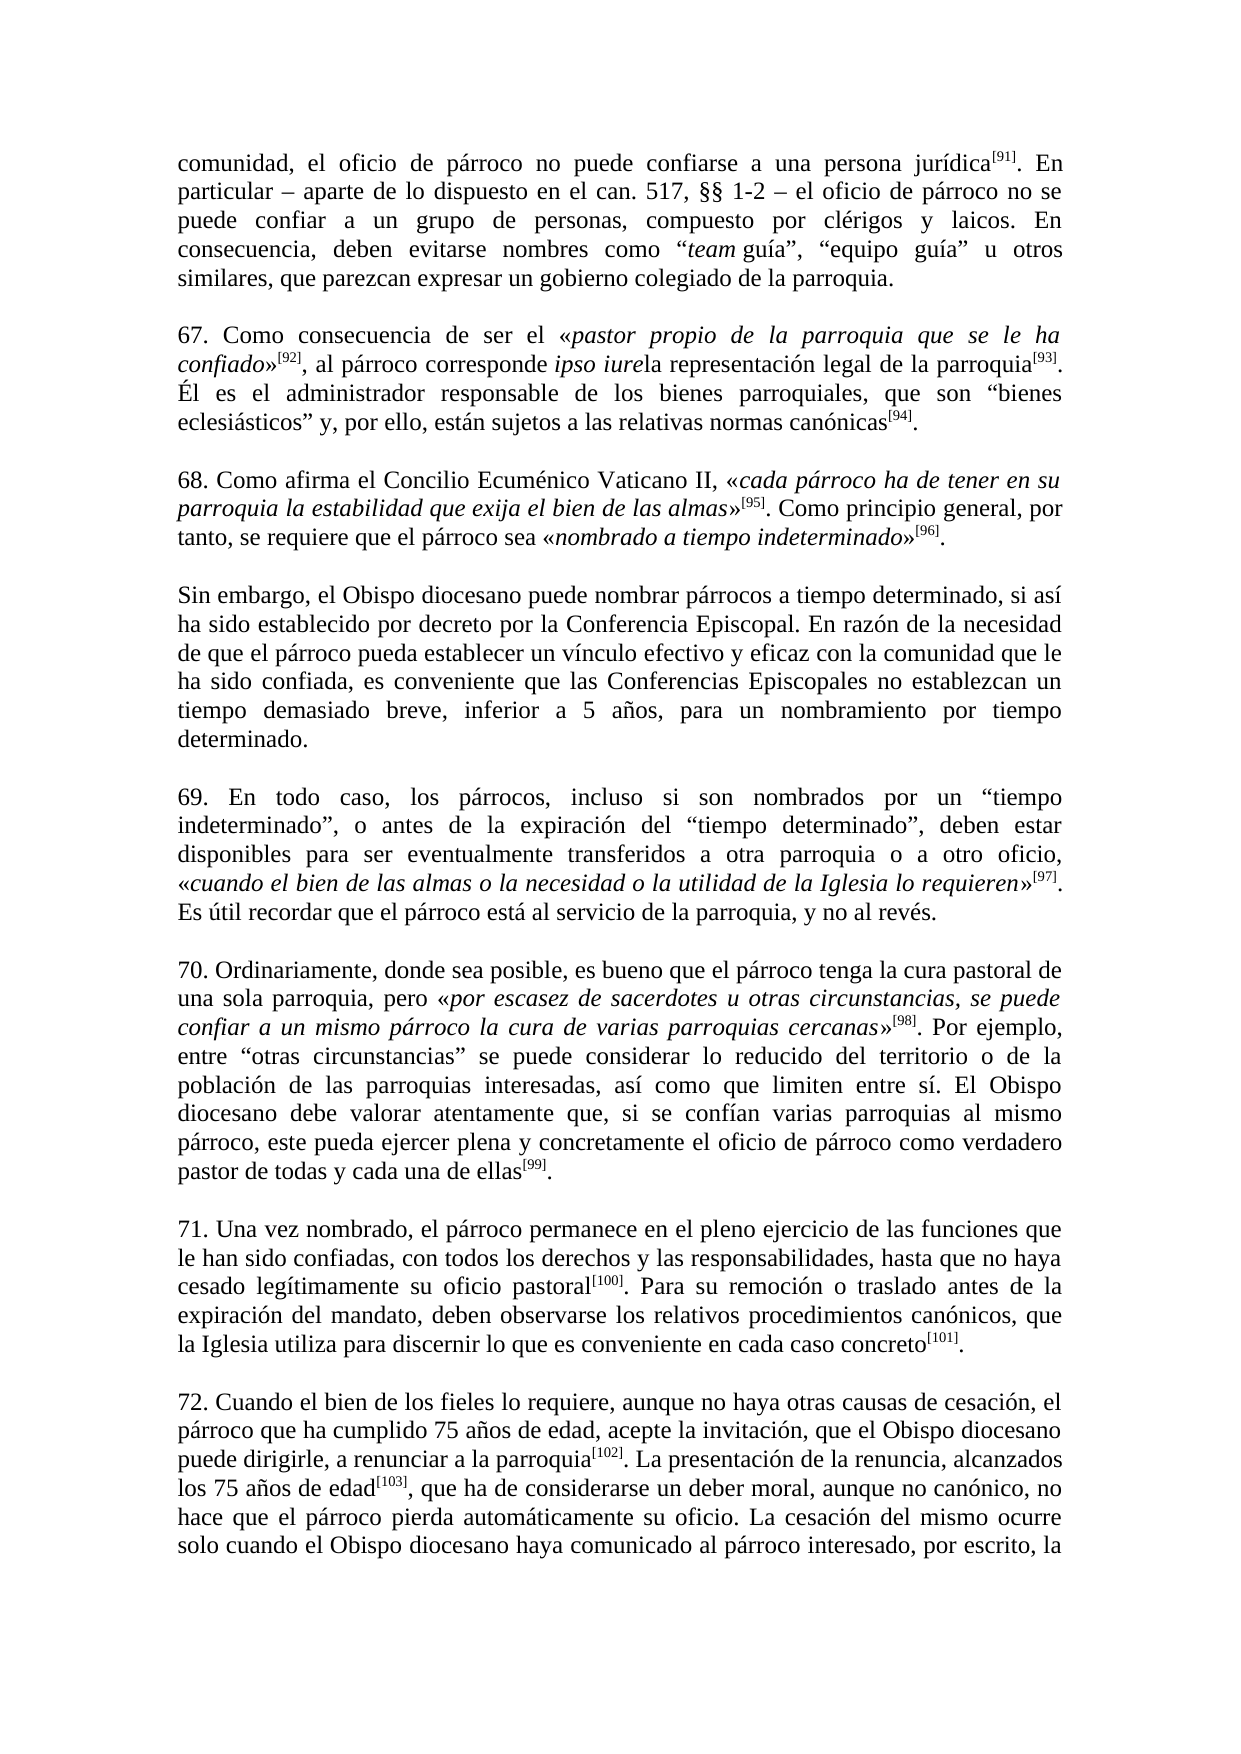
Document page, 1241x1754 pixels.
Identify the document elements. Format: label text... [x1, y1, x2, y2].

text 70. Ordinariamente, donde sea posible, es bueno que el párroco tenga la cura pastoral de una sola parroquia, pero «por escasez de sacerdotes u otras circunstancias, se puede confiar a un mismo párroco la cura de varias parroquias cercanas»[98]. Por ejemplo, entre “otras circunstancias” se puede considerar lo reducido del territorio o de la población de las parroquias interesadas, así como que limiten entre sí. El Obispo diocesano debe valorar atentamente que, si se confían varias parroquias al mismo párroco, este pueda ejercer plena y concretamente el oficio de párroco como verdadero pastor de todas y cada una de ellas[99]. [177, 955, 1063, 1185]
text 67. Como consecuencia de ser el «pastor propio de la parroquia que se le ha confiado»[92], al párroco corresponde ipso iurela representación legal de la parroquia[93]. Él es el administrador responsable de los bienes parroquiales, que son “bienes eclesiásticos” y, por ello, están sujetos a las relativas normas canónicas[94]. [177, 321, 1063, 436]
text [177, 148, 1063, 291]
text 71. Una vez nombrado, el párroco permanece en el pleno ejercicio de las funciones que le han sido confiadas, con todos los derechos y las responsabilidades, hasta que no haya cesado legítimamente su oficio pastoral[100]. Para su remoción o traslado antes de la expiración del mandato, deben observarse los relativos procedimientos canónicos, que la Iglesia utiliza para discernir lo que es conveniente en cada caso concreto[101]. [177, 1214, 1063, 1358]
text 69. En todo caso, los párrocos, incluso si son nombrados por un “tiempo indeterminado”, o antes de la expiración del “tiempo determinado”, deben estar disponibles para ser eventualmente transferidos a otra parroquia o a otro oficio, «cuando el bien de las almas o la necesidad o la utilidad de la Iglesia lo requieren»[97]. Es útil recordar que el párroco está al servicio de la parroquia, y no al revés. [177, 782, 1063, 926]
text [177, 1387, 1063, 1559]
text 68. Como afirma el Concilio Ecuménico Vaticano II, «cada párroco ha de tener en su parroquia la estabilidad que exija el bien de las almas»[95]. Como principio general, por tanto, se requiere que el párroco sea «nombrado a tiempo indeterminado»[96]. [177, 465, 1063, 551]
text Sin embargo, el Obispo diocesano puede nombrar párrocos a tiempo determinado, si así ha sido establecido por decreto por la Conferencia Episcopal. En razón de la necesidad de que el párroco pueda establecer un vínculo efectivo y eficaz con la comunidad que le ha sido confiada, es conveniente que las Conferencias Episcopales no establezcan un tiempo demasiado breve, inferior a 5 años, para un nombramiento por tiempo determinado. [177, 580, 1063, 753]
